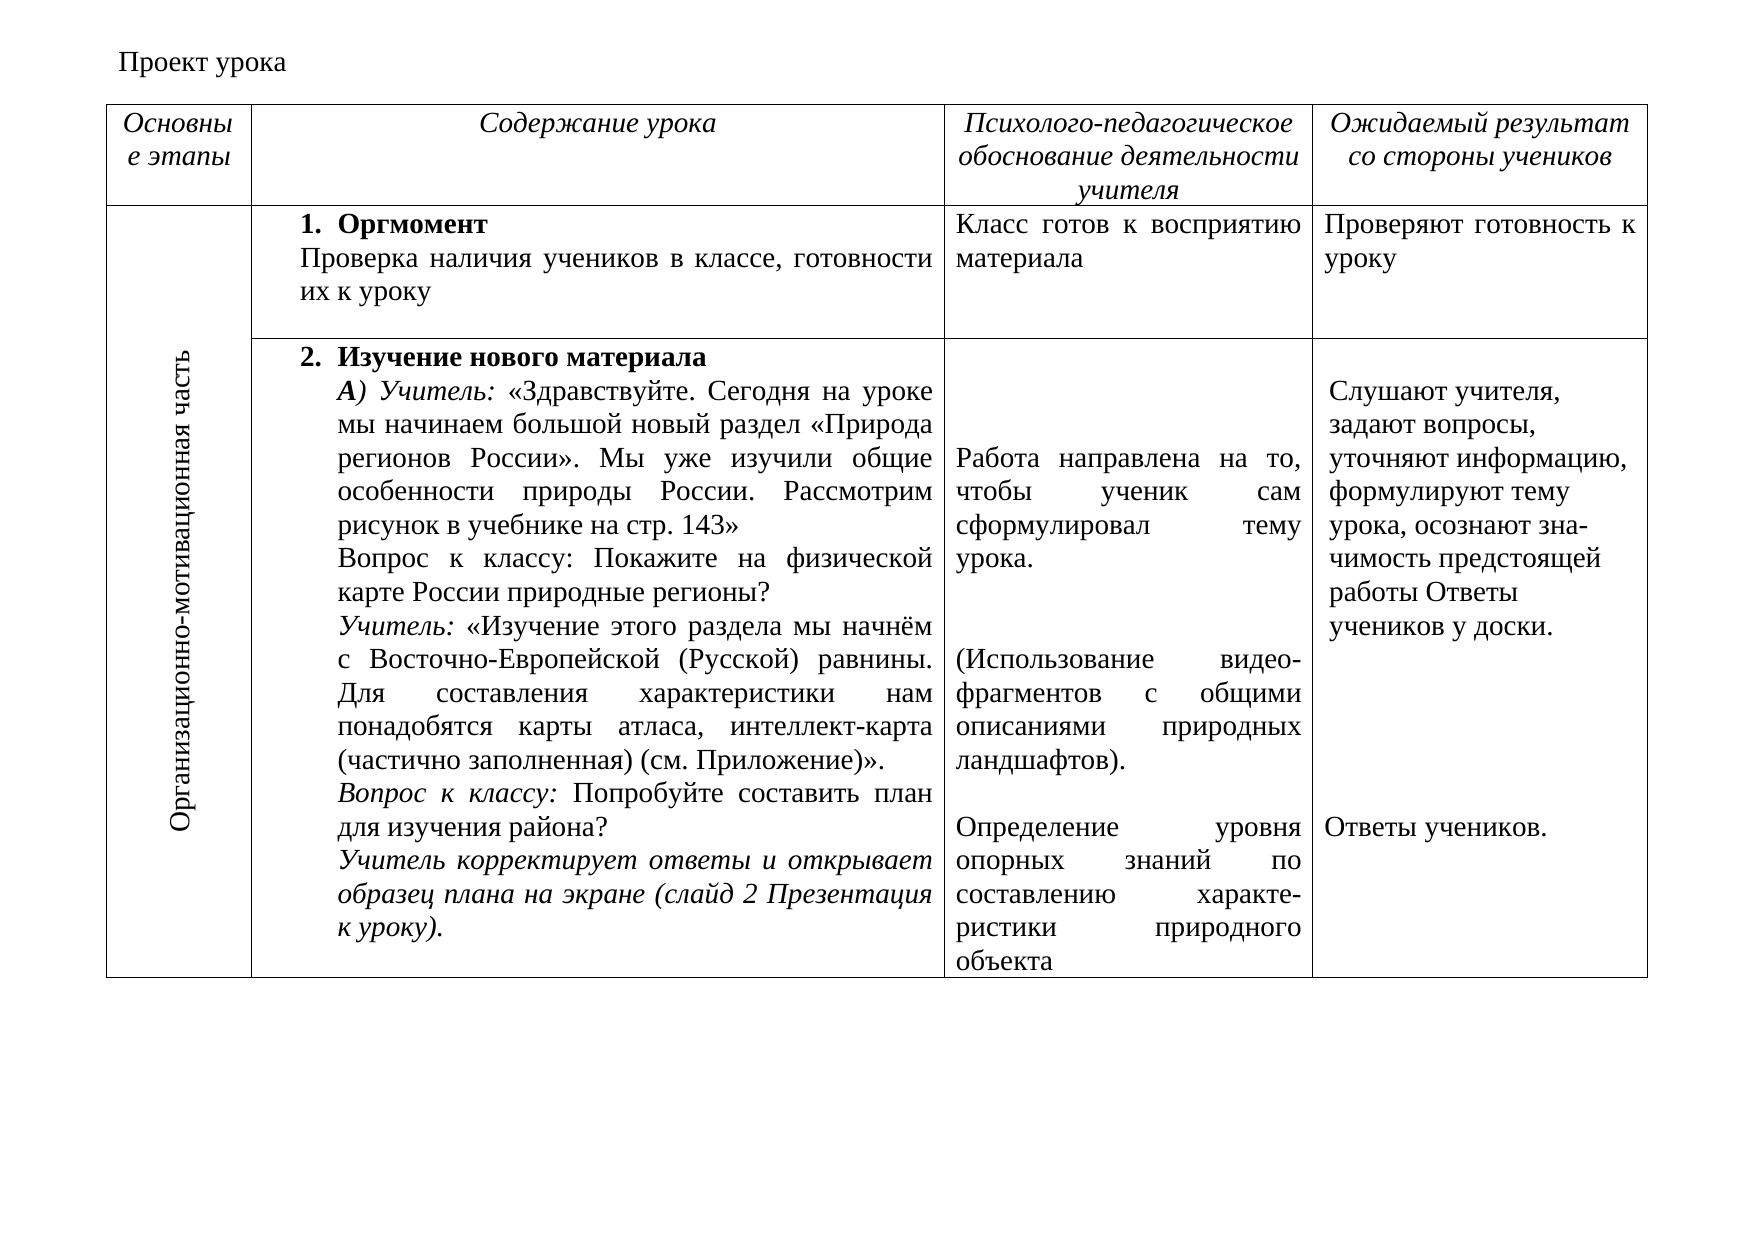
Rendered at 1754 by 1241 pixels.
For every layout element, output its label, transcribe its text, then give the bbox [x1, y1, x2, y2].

table_cell Проверяют готовность к уроку [1313, 206, 1647, 338]
table_header Основные этапы [107, 105, 251, 205]
table_cell Работа направлена на то, чтобы ученик сам сформулировал тему урока. (Использование видео-фрагментов с общими описаниями природных ландшафтов). Определение уровня опорных знаний по составлению характе-ристики природного объекта [945, 339, 1312, 977]
table_header Содержание урока [252, 105, 944, 205]
table_cell Организационно-мотивационная часть [107, 206, 251, 977]
table_cell Слушают учителя, задают вопросы, уточняют информацию, формулируют тему урока, осознают зна-чимость предстоящей работы Ответы учеников у доски. Ответы учеников. [1313, 339, 1647, 977]
table_cell Изучение нового материала А) Учитель: «Здравствуйте. Сегодня на уроке мы начинаем большой новый раздел «Природа регионов России». Мы уже изучили общие особенности природы России. Рассмотрим рисунок в учебнике на стр. 143» Вопрос к классу: Покажите на физической карте России природные регионы? Учитель: «Изучение этого раздела мы начнём с Восточно-Европейской (Русской) равнины. Для составления характеристики нам понадобятся карты атласа, интеллект-карта (частично заполненная) (см. Приложение)». Вопрос к классу: Попробуйте составить план для изучения района? Учитель корректирует ответы и открывает образец плана на экране (слайд 2 Презентация к уроку). [252, 339, 944, 977]
text Проект урока [118, 44, 1636, 78]
table_cell Оргмомент Проверка наличия учеников в классе, готовности их к уроку [252, 206, 944, 338]
table_header Психолого-педагогическое обоснование деятельности учителя [945, 105, 1312, 205]
table_header Ожидаемый результат со стороны учеников [1313, 105, 1647, 205]
table_cell Класс готов к восприятию материала [945, 206, 1312, 338]
